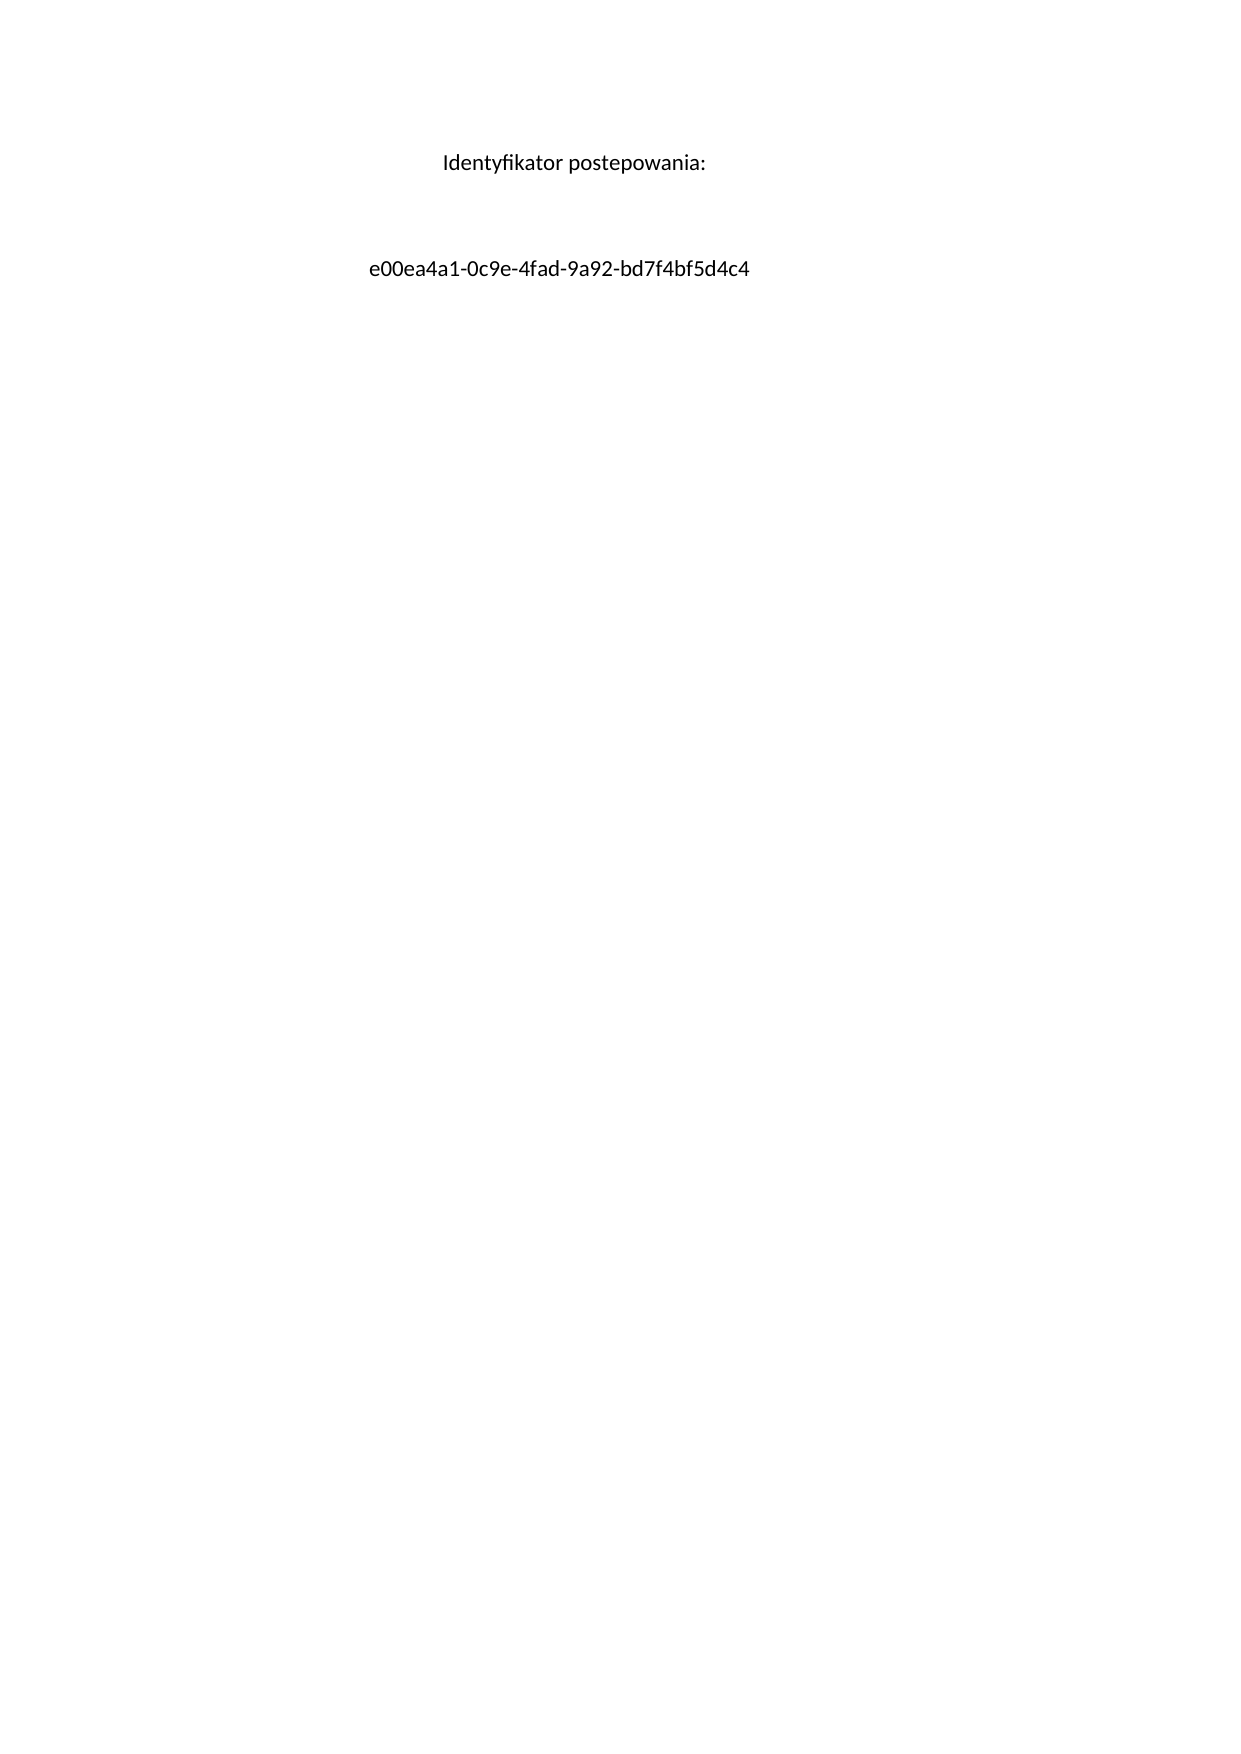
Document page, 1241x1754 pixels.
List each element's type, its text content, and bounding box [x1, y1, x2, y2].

text e00ea4a1-0c9e-4fad-9a92-bd7f4bf5d4c4 [295, 254, 1093, 282]
text Identyfikator postepowania: [369, 148, 1093, 176]
